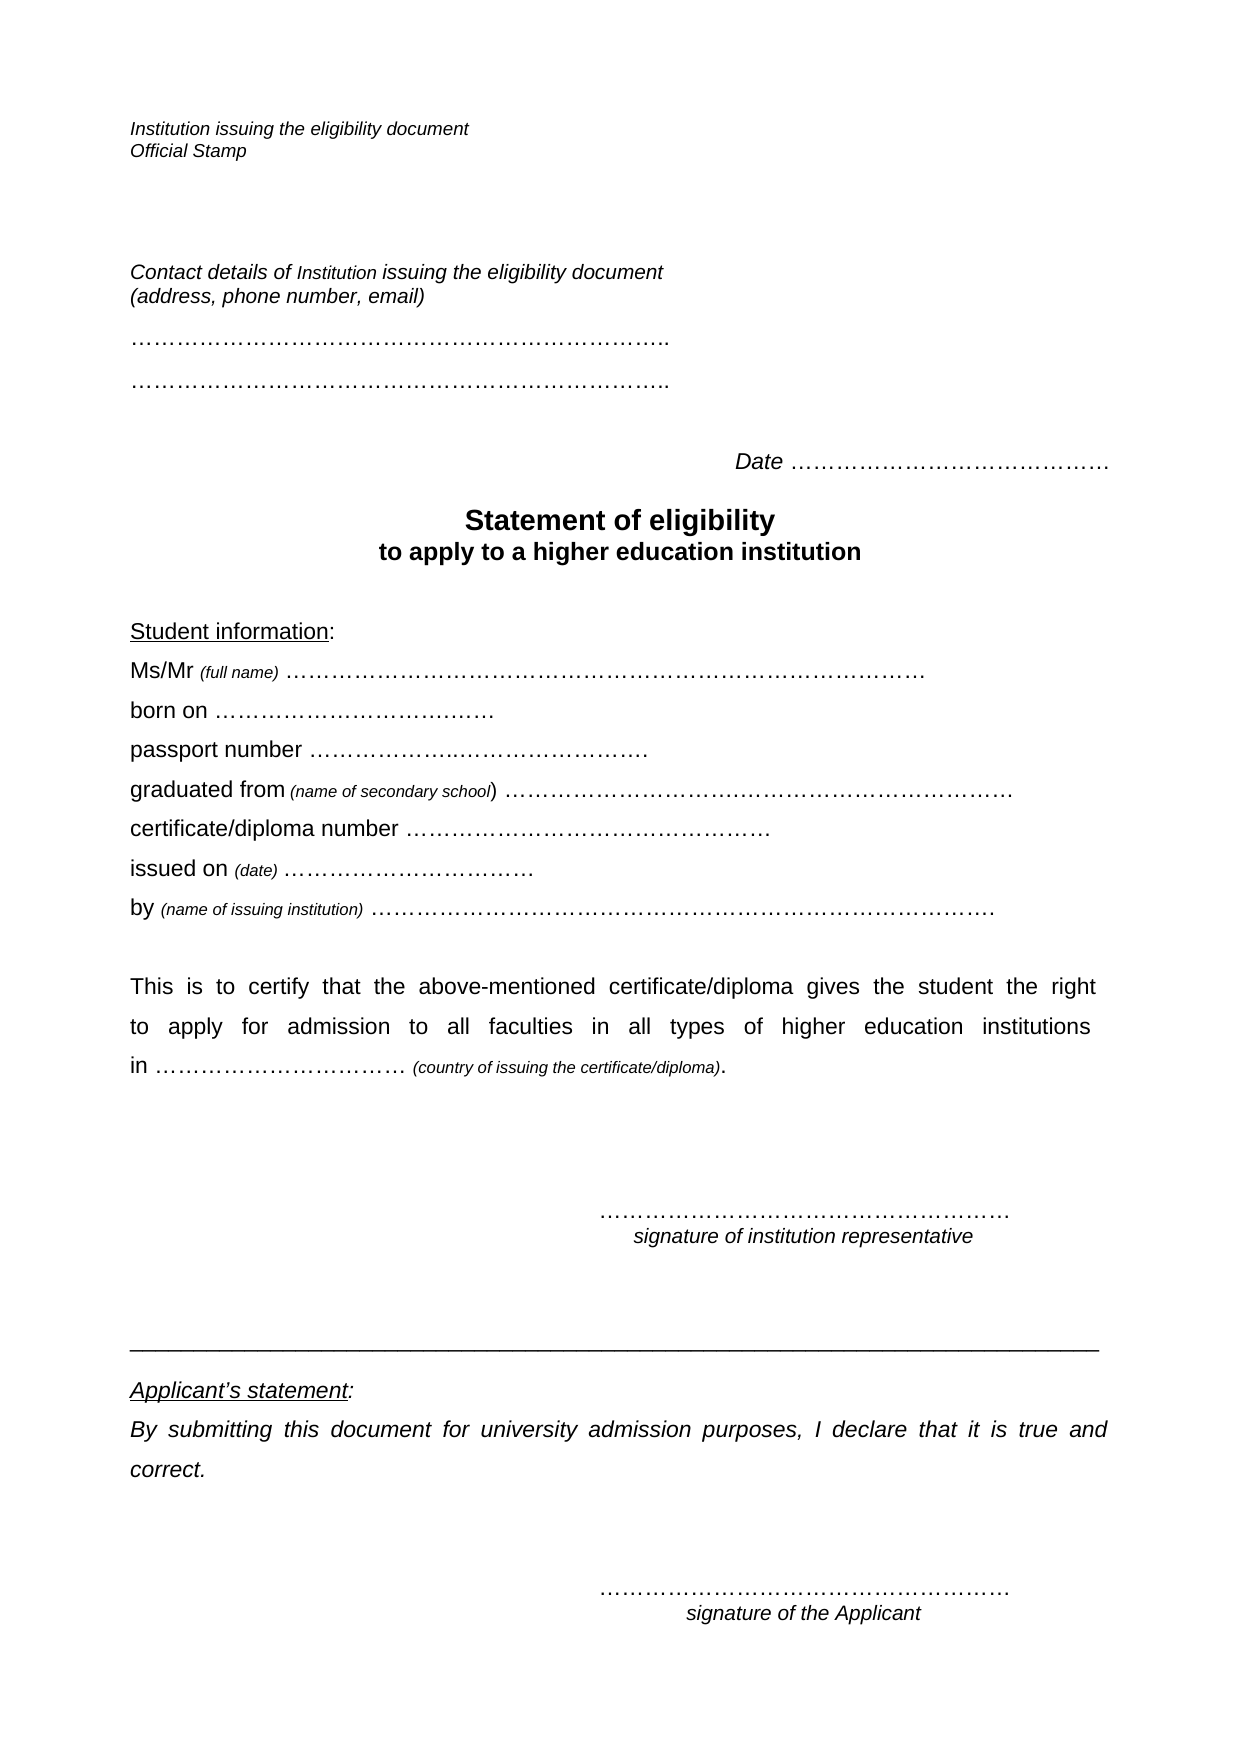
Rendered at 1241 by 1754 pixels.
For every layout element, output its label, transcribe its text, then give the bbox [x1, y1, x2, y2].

text signature of institution representative [499, 1223, 1110, 1247]
text Official Stamp [130, 140, 1110, 161]
text Student information: [130, 618, 1110, 644]
text (address, phone number, email) [130, 283, 1110, 307]
text by (name of issuing institution) ………………………………………………………………………. [130, 894, 1110, 921]
text to apply to a higher education institution [130, 536, 1110, 565]
text Statement of eligibility [130, 503, 1110, 536]
text Institution issuing the eligibility document [130, 118, 1110, 140]
text Applicant’s statement: [130, 1377, 1110, 1403]
text graduated from (name of secondary school) ………………………….……………………………… certificate/diploma number ………………………………………… [130, 776, 1110, 842]
text Ms/Mr (full name) ………………………………………………………………………… [130, 657, 1110, 684]
text born on ………………………….…… [130, 697, 1110, 723]
text signature of the Applicant [499, 1601, 1110, 1624]
text ……………………………………………… [499, 1197, 1110, 1223]
text Contact details of Institution issuing the eligibility document [130, 259, 1110, 283]
text Date …………………………………… [130, 448, 1110, 474]
text …………………………………………………………….. [130, 324, 1110, 350]
text passport number ………………..……………………. [130, 736, 1110, 763]
text ____________________________________________________________________________ [130, 1326, 1110, 1353]
text ……………………………………………… [499, 1574, 1110, 1601]
text …………………………………………………………….. [130, 367, 1110, 393]
text By submitting this document for university admission purposes, I declare that it is true and correct. [130, 1416, 1110, 1482]
text issued on (date) …………………………… [130, 855, 1110, 881]
text This is to certify that the above-mentioned certificate/diploma gives the student the right to apply for admission to all faculties in all types of higher education institutions in …………………………… (country of issuing the certificate/diploma). [130, 973, 1110, 1078]
